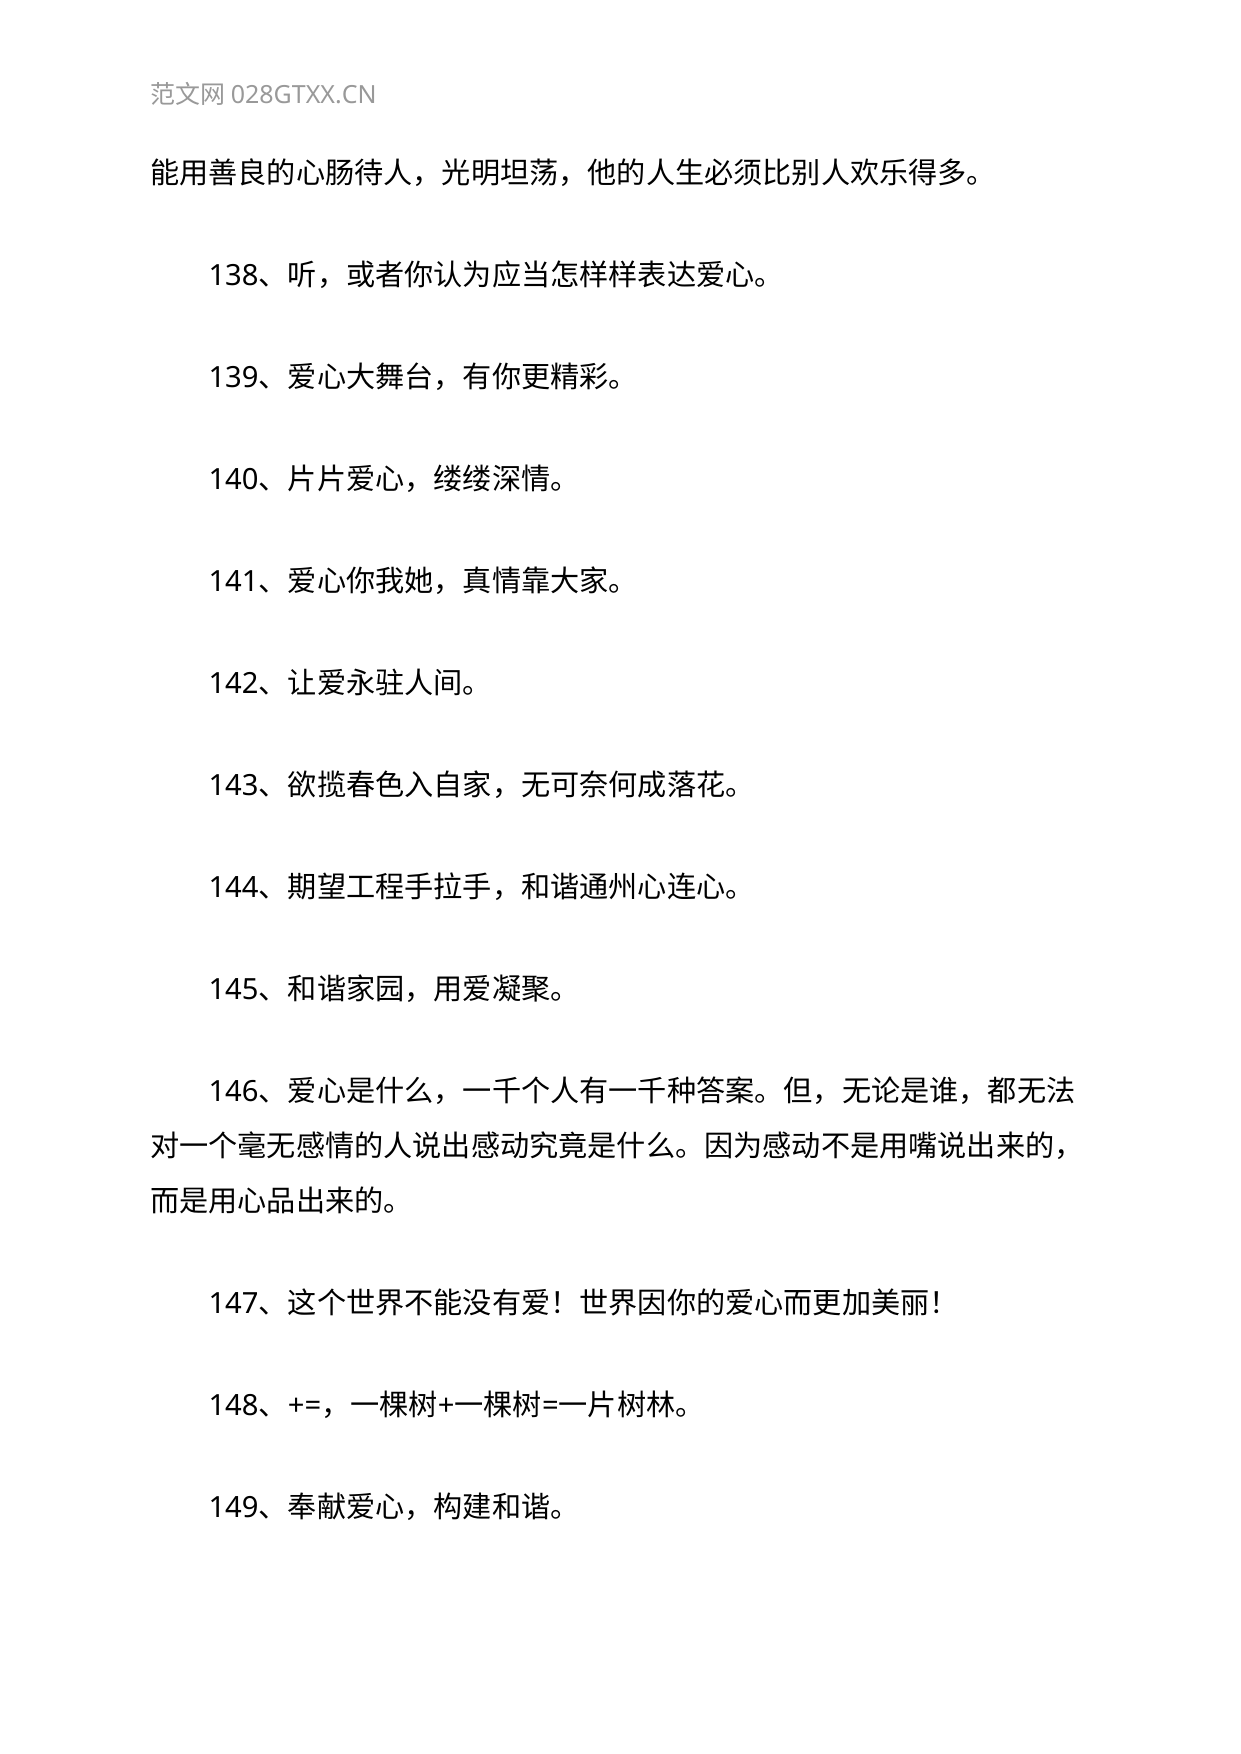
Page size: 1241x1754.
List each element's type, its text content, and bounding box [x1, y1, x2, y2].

text 138、听，或者你认为应当怎样样表达爱心。 [150, 252, 1090, 294]
text 146、爱心是什么，一千个人有一千种答案。但，无论是谁，都无法对一个毫无感情的人说出感动究竟是什么。因为感动不是用嘴说出来的，而是用心品出来的。 [150, 1068, 1090, 1220]
text 148、+=，一棵树+一棵树=一片树林。 [150, 1381, 1090, 1424]
text 145、和谐家园，用爱凝聚。 [150, 966, 1090, 1008]
text 149、奉献爱心，构建和谐。 [150, 1483, 1090, 1526]
text 147、这个世界不能没有爱！世界因你的爱心而更加美丽！ [150, 1279, 1090, 1322]
text 143、欲揽春色入自家，无可奈何成落花。 [150, 762, 1090, 804]
text 141、爱心你我她，真情靠大家。 [150, 558, 1090, 600]
text 142、让爱永驻人间。 [150, 660, 1090, 702]
text 139、爱心大舞台，有你更精彩。 [150, 354, 1090, 396]
text 140、片片爱心，缕缕深情。 [150, 456, 1090, 498]
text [150, 150, 1090, 192]
text 144、期望工程手拉手，和谐通州心连心。 [150, 864, 1090, 906]
